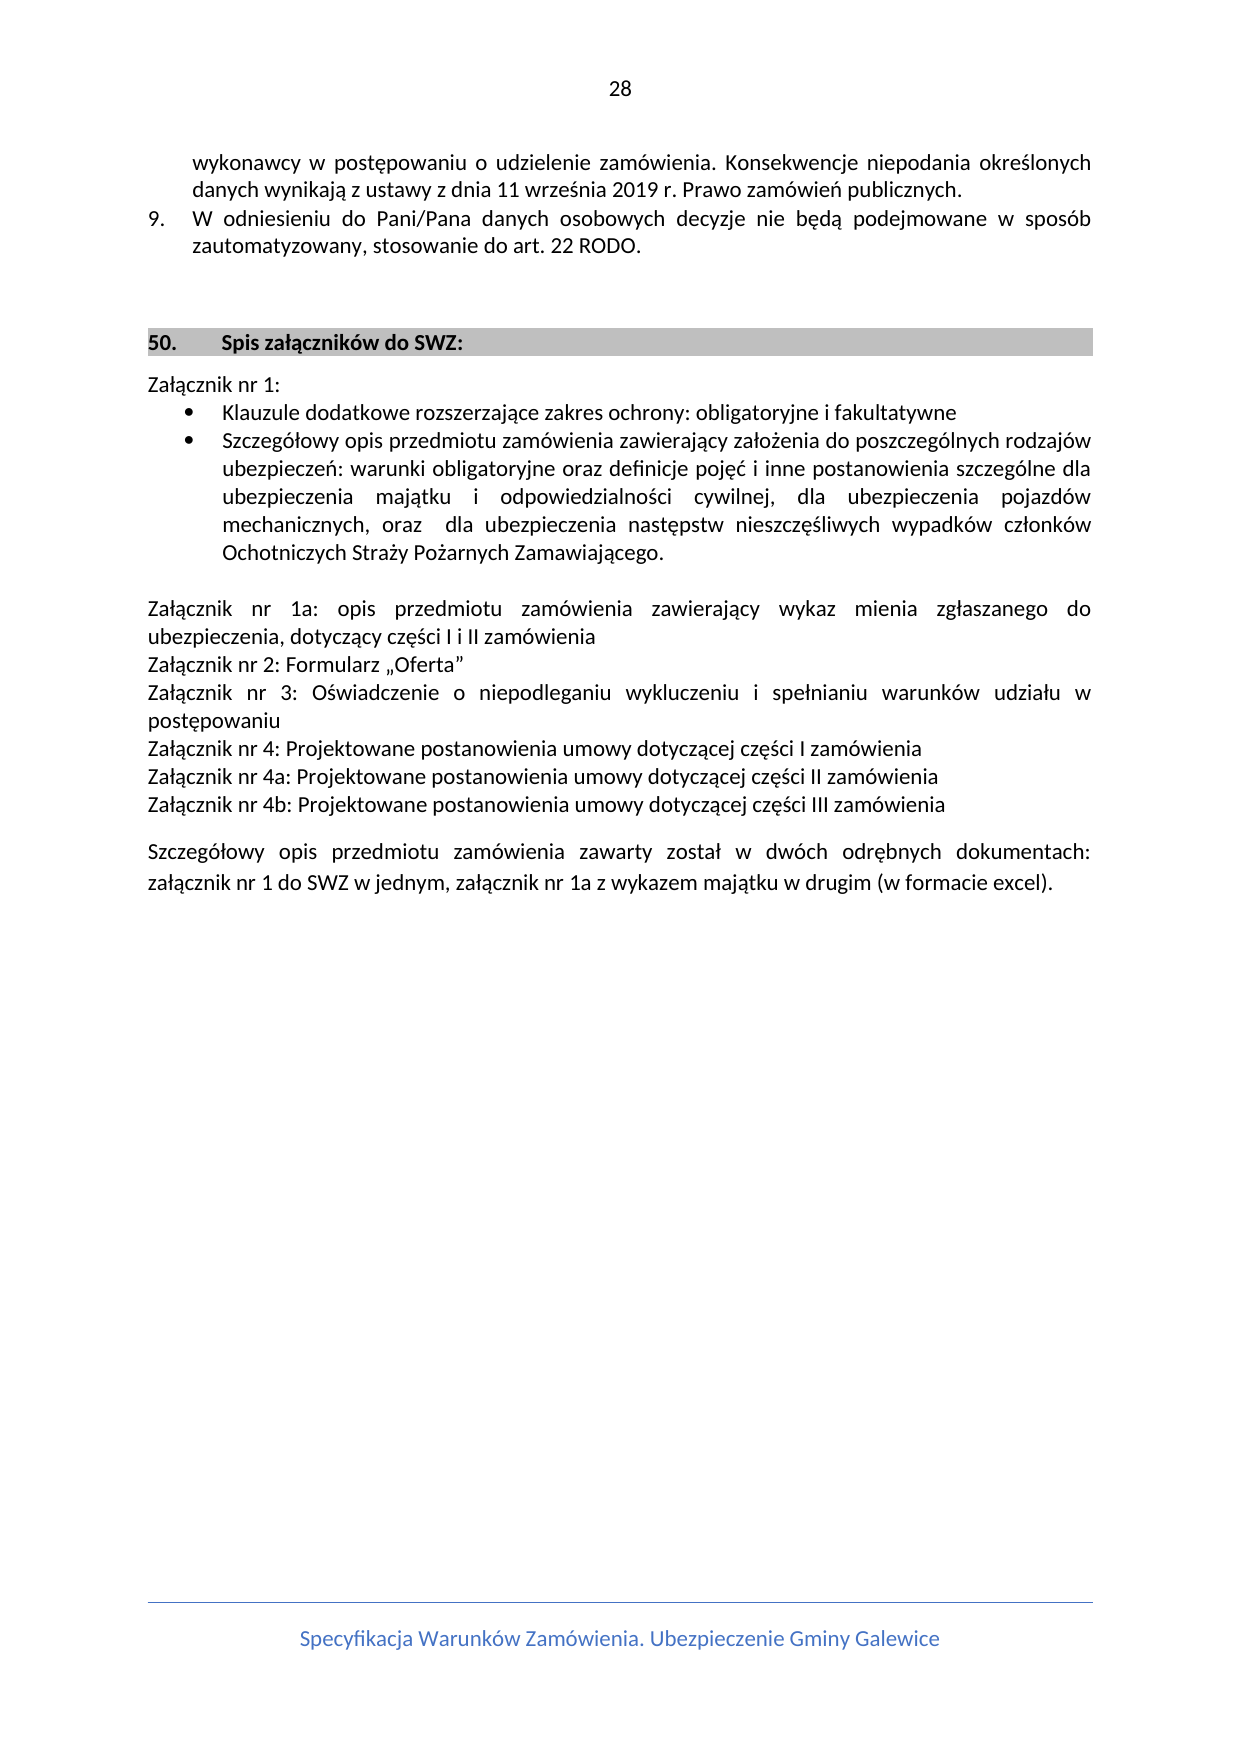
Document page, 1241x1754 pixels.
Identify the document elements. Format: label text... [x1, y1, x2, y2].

subtitle Spis załączników do SWZ: [148, 328, 1093, 356]
text Załącznik nr 4: Projektowane postanowienia umowy dotyczącej części I zamówienia [148, 734, 1093, 762]
text Szczegółowy opis przedmiotu zamówienia zawarty został w dwóch odrębnych dokumentach: załącznik nr 1 do SWZ w jednym, załącznik nr 1a z wykazem majątku w drugim (w formacie excel). [148, 837, 1093, 896]
text Załącznik nr 2: Formularz „Oferta” [148, 650, 1093, 678]
list Szczegółowy opis przedmiotu zamówienia zawierający założenia do poszczególnych rodzajów ubezpieczeń: warunki obligatoryjne oraz definicje pojęć i inne postanowienia szczególne dla ubezpieczenia majątku i odpowiedzialności cywilnej, dla ubezpieczenia pojazdów mechanicznych, oraz dla ubezpieczenia następstw nieszczęśliwych wypadków członków Ochotniczych Straży Pożarnych Zamawiającego. [185, 426, 1093, 566]
text Załącznik nr 4b: Projektowane postanowienia umowy dotyczącej części III zamówienia [148, 791, 1093, 818]
text Załącznik nr 3: Oświadczenie o niepodleganiu wykluczeniu i spełnianiu warunków udziału w postępowaniu [148, 678, 1093, 734]
text Załącznik nr 1: [148, 370, 1093, 398]
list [148, 148, 1093, 204]
list Klauzule dodatkowe rozszerzające zakres ochrony: obligatoryjne i fakultatywne [185, 398, 1093, 426]
list W odniesieniu do Pani/Pana danych osobowych decyzje nie będą podejmowane w sposób zautomatyzowany, stosowanie do art. 22 RODO. [148, 204, 1093, 260]
text Załącznik nr 1a: opis przedmiotu zamówienia zawierający wykaz mienia zgłaszanego do ubezpieczenia, dotyczący części I i II zamówienia [148, 594, 1093, 650]
text Załącznik nr 4a: Projektowane postanowienia umowy dotyczącej części II zamówienia [148, 762, 1093, 791]
